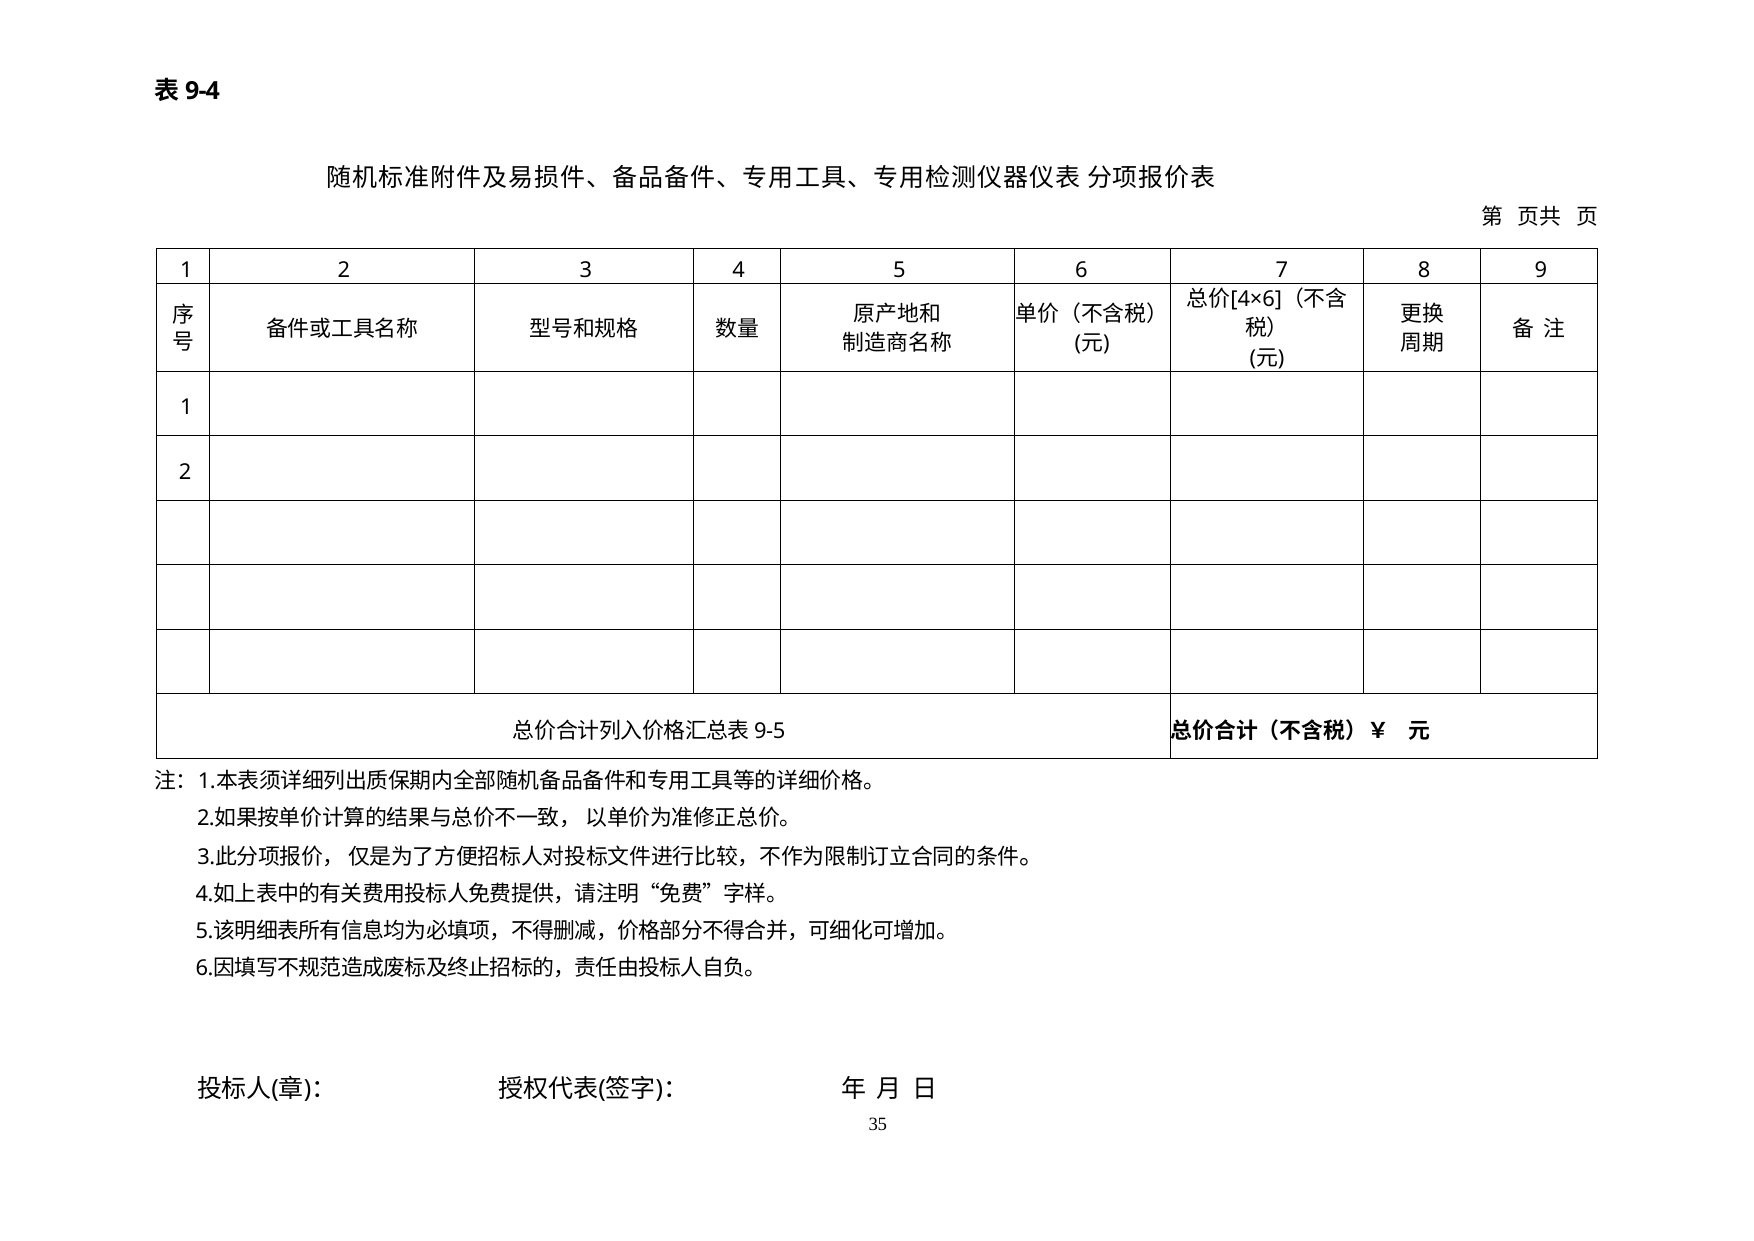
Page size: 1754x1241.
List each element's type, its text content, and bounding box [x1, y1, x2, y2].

table_cell [1015, 501, 1170, 564]
table_cell [1481, 501, 1597, 564]
table_cell [781, 372, 1014, 435]
table_cell [1015, 630, 1170, 693]
table_cell 备件或工具名称 [210, 284, 474, 371]
table_header 3 [475, 249, 693, 283]
table_cell [1364, 372, 1480, 435]
table_cell [1171, 565, 1363, 629]
text 5.该明细表所有信息均为必填项，不得删减，价格部分不得合并，可细化可增加。 [154, 915, 1598, 944]
table_header 8 [1364, 249, 1480, 283]
text 6.因填写不规范造成废标及终止招标的，责任由投标人自负。 [154, 952, 1598, 981]
table_cell [475, 565, 693, 629]
table_cell [1171, 372, 1363, 435]
table_cell 序 号 [157, 284, 209, 371]
text 第 页共 页 [154, 201, 1598, 230]
table_cell [781, 501, 1014, 564]
table_cell [210, 372, 474, 435]
table_cell [1364, 501, 1480, 564]
table_cell [475, 372, 693, 435]
table_cell [1171, 630, 1363, 693]
table_header 5 [781, 249, 1014, 283]
table_cell 总价[4×6]（不含税） (元) [1171, 284, 1363, 371]
table_header 4 [694, 249, 780, 283]
table_cell [210, 436, 474, 500]
table_cell [1015, 372, 1170, 435]
table_cell [210, 501, 474, 564]
table_cell [694, 436, 780, 500]
table_cell [781, 630, 1014, 693]
table_cell [694, 372, 780, 435]
table_cell [210, 565, 474, 629]
table_cell [1171, 501, 1363, 564]
table_header 9 [1481, 249, 1597, 283]
text 投标人(章)： 授权代表(签字)： 年 月 日 [197, 1073, 1598, 1103]
table_cell [475, 501, 693, 564]
table_cell 数量 [694, 284, 780, 371]
text 注：1.本表须详细列出质保期内全部随机备品备件和专用工具等的详细价格。 [154, 766, 1598, 794]
table_cell 型号和规格 [475, 284, 693, 371]
table_cell 总价合计列入价格汇总表 9-5 [157, 694, 1170, 758]
table_cell 更换 周期 [1364, 284, 1480, 371]
table_cell [1481, 436, 1597, 500]
table_cell [210, 630, 474, 693]
table_cell [781, 436, 1014, 500]
table_cell [694, 501, 780, 564]
table_cell [157, 501, 209, 564]
table_cell [1171, 436, 1363, 500]
text 4.如上表中的有关费用投标人免费提供，请注明“免费”字样。 [154, 878, 1598, 907]
table_cell 总价合计（不含税）￥ 元 [1171, 694, 1597, 758]
table_cell [694, 630, 780, 693]
subtitle 表 9-4 [154, 71, 1598, 107]
table_cell [1015, 436, 1170, 500]
text 3.此分项报价， 仅是为了方便招标人对投标文件进行比较，不作为限制订立合同的条件。 [197, 840, 1598, 870]
table_cell [1481, 372, 1597, 435]
table_cell 备 注 [1481, 284, 1597, 371]
table_cell [475, 630, 693, 693]
table_cell [694, 565, 780, 629]
table_header 7 [1171, 249, 1363, 283]
text 2.如果按单价计算的结果与总价不一致， 以单价为准修正总价。 [197, 802, 1598, 831]
table_header 2 [210, 249, 474, 283]
table_header 1 [157, 249, 209, 283]
table_cell [157, 630, 209, 693]
table_cell 原产地和 制造商名称 [781, 284, 1014, 371]
table_cell 1 [157, 372, 209, 435]
table_cell [157, 565, 209, 629]
table_cell [475, 436, 693, 500]
table_cell 单价（不含税） (元) [1015, 284, 1170, 371]
table_cell [1364, 436, 1480, 500]
text 随机标准附件及易损件、备品备件、专用工具、专用检测仪器仪表 分项报价表 [326, 157, 1428, 193]
table_header 6 [1015, 249, 1170, 283]
table_cell 2 [157, 436, 209, 500]
table_cell [1364, 630, 1480, 693]
table_cell [1015, 565, 1170, 629]
table_cell [781, 565, 1014, 629]
table_cell [1364, 565, 1480, 629]
table_cell [1481, 630, 1597, 693]
table_cell [1481, 565, 1597, 629]
